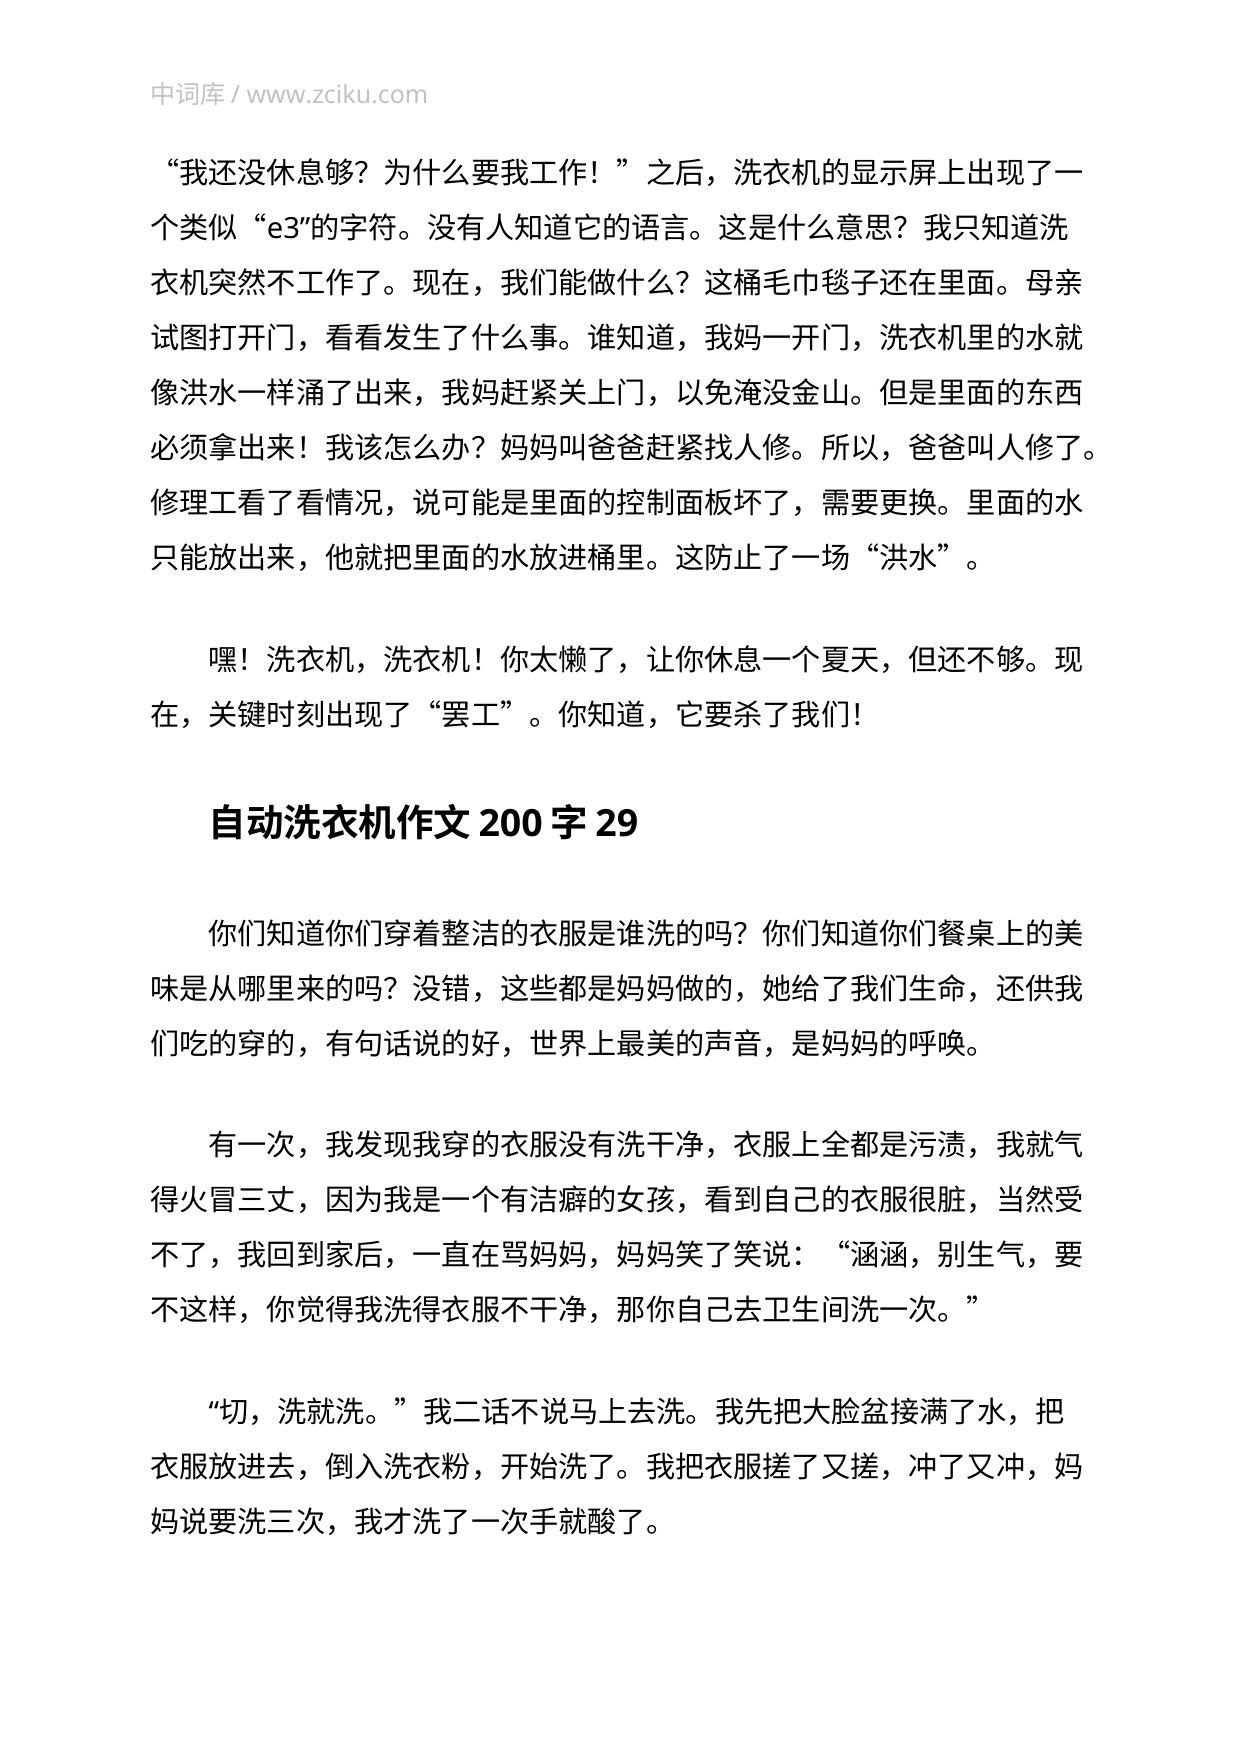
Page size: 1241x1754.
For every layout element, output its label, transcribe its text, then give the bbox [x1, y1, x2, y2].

text “切，洗就洗。”我二话不说马上去洗。我先把大脸盆接满了水，把衣服放进去，倒入洗衣粉，开始洗了。我把衣服搓了又搓，冲了又冲，妈妈说要洗三次，我才洗了一次手就酸了。 [150, 1388, 1090, 1541]
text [150, 150, 1090, 577]
text 你们知道你们穿着整洁的衣服是谁洗的吗？你们知道你们餐桌上的美味是从哪里来的吗？没错，这些都是妈妈做的，她给了我们生命，还供我们吃的穿的，有句话说的好，世界上最美的声音，是妈妈的呼唤。 [150, 910, 1090, 1062]
text 嘿！洗衣机，洗衣机！你太懒了，让你休息一个夏天，但还不够。现在，关键时刻出现了“罢工”。你知道，它要杀了我们！ [150, 636, 1090, 733]
text 有一次，我发现我穿的衣服没有洗干净，衣服上全都是污渍，我就气得火冒三丈，因为我是一个有洁癖的女孩，看到自己的衣服很脏，当然受不了，我回到家后，一直在骂妈妈，妈妈笑了笑说：“涵涵，别生气，要不这样，你觉得我洗得衣服不干净，那你自己去卫生间洗一次。” [150, 1122, 1090, 1329]
text 自动洗衣机作文200字29 [150, 793, 1090, 847]
